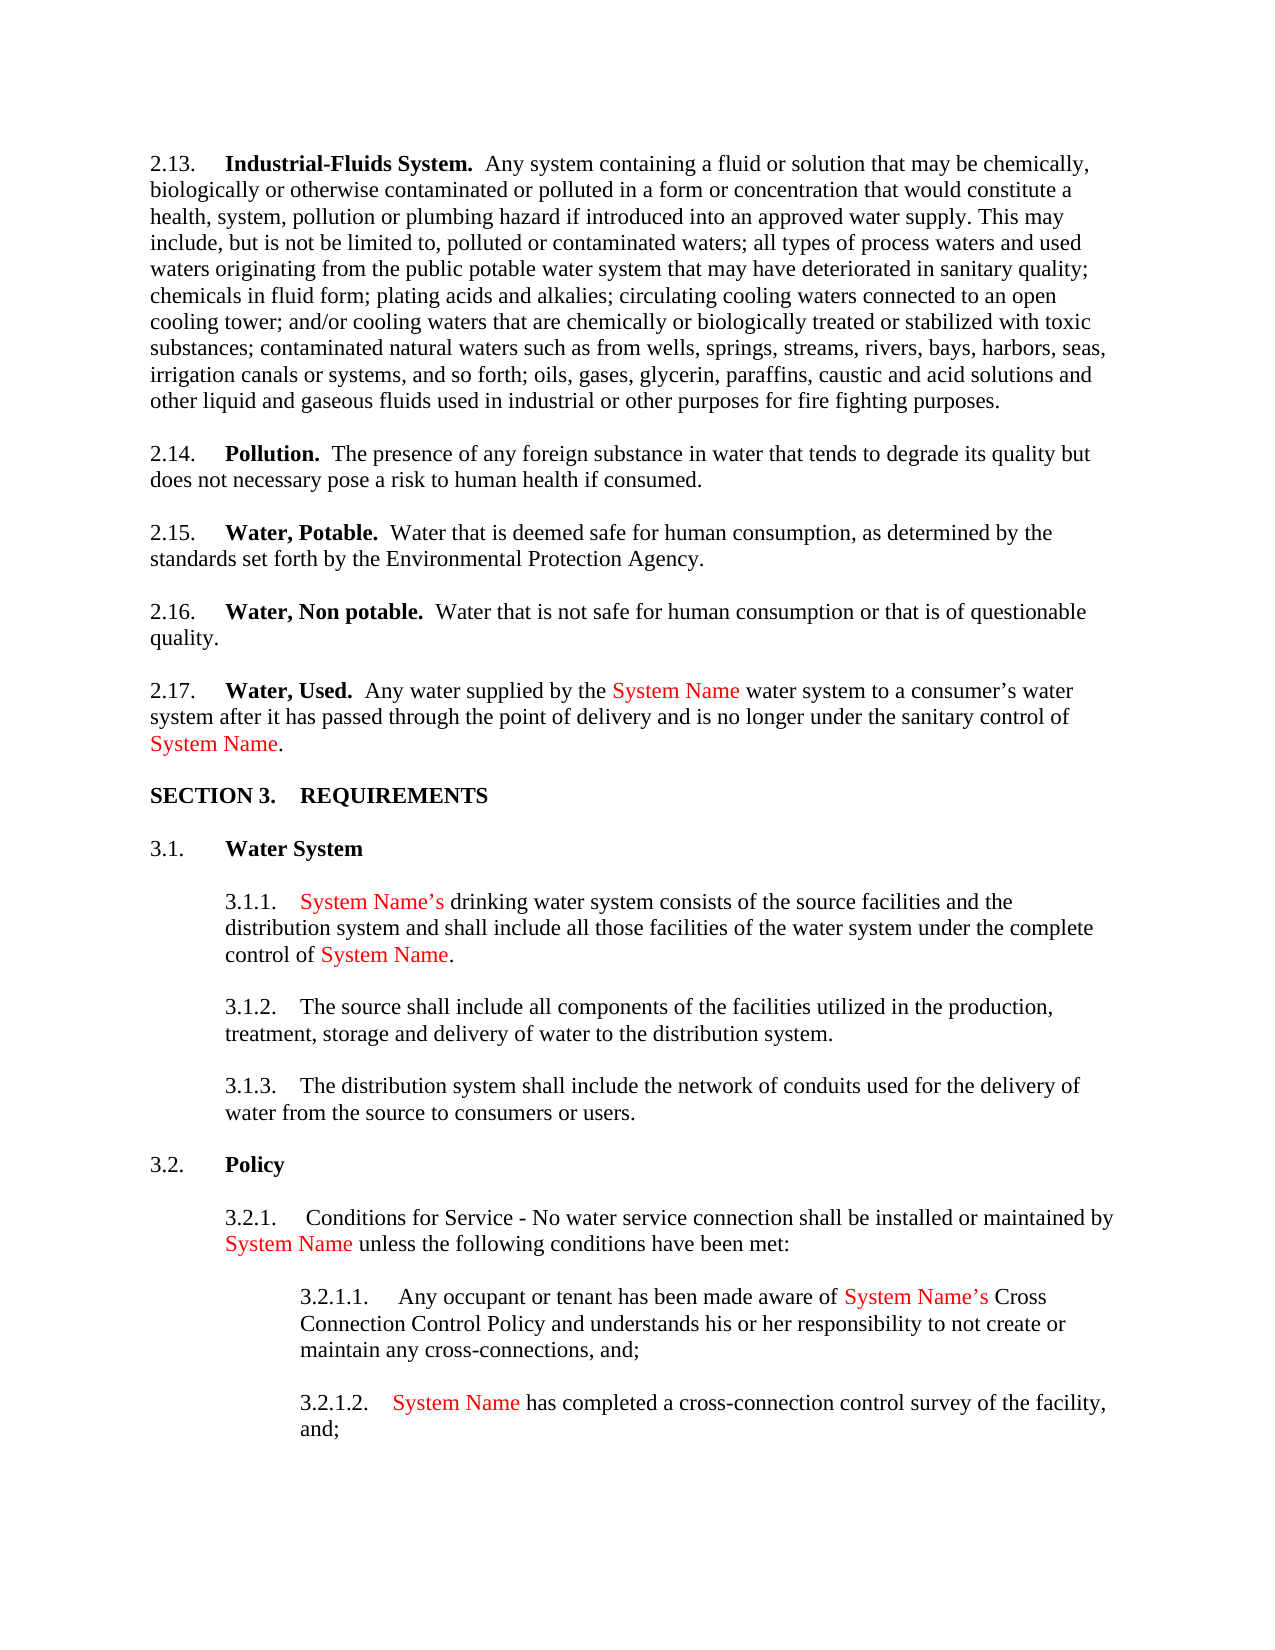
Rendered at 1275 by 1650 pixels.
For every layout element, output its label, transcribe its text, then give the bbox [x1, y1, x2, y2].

text 3.2.1. Conditions for Service - No water service connection shall be installed or maintained by System Name unless the following conditions have been met: [225, 1204, 1125, 1257]
text 2.17. Water, Used. Any water supplied by the System Name water system to a consumer’s water system after it has passed through the point of delivery and is no longer under the sanitary control of System Name. [150, 677, 1125, 756]
text 2.14. Pollution. The presence of any foreign substance in water that tends to degrade its quality but does not necessary pose a risk to human health if consumed. [150, 440, 1125, 493]
text 2.15. Water, Potable. Water that is deemed safe for human consumption, as determined by the standards set forth by the Environmental Protection Agency. [150, 519, 1125, 572]
text 3.2. Policy [150, 1151, 1125, 1178]
text 3.1.2. The source shall include all components of the facilities utilized in the production, treatment, storage and delivery of water to the distribution system. [225, 993, 1125, 1046]
text 3.1.3. The distribution system shall include the network of conduits used for the delivery of water from the source to consumers or users. [225, 1072, 1125, 1125]
text 3.1. Water System [150, 835, 1125, 862]
text 2.13. Industrial-Fluids System. Any system containing a fluid or solution that may be chemically, biologically or otherwise contaminated or polluted in a form or concentration that would constitute a health, system, pollution or plumbing hazard if introduced into an approved water supply. This may include, but is not be limited to, polluted or contaminated waters; all types of process waters and used waters originating from the public potable water system that may have deteriorated in sanitary quality; chemicals in fluid form; plating acids and alkalies; circulating cooling waters connected to an open cooling tower; and/or cooling waters that are chemically or biologically treated or stabilized with toxic substances; contaminated natural waters such as from wells, springs, streams, rivers, bays, harbors, seas, irrigation canals or systems, and so forth; oils, gases, glycerin, paraffins, caustic and acid solutions and other liquid and gaseous fluids used in industrial or other purposes for fire fighting purposes. [150, 150, 1125, 413]
text 3.2.1.2. System Name has completed a cross-connection control survey of the facility, and; [300, 1389, 1125, 1441]
text 2.16. Water, Non potable. Water that is not safe for human consumption or that is of questionable quality. [150, 598, 1125, 651]
text 3.2.1.1. Any occupant or tenant has been made aware of System Name’s Cross Connection Control Policy and understands his or her responsibility to not create or maintain any cross-connections, and; [300, 1283, 1125, 1362]
text SECTION 3. REQUIREMENTS [150, 782, 1125, 809]
text 3.1.1. System Name’s drinking water system consists of the source facilities and the distribution system and shall include all those facilities of the water system under the complete control of System Name. [225, 888, 1125, 967]
